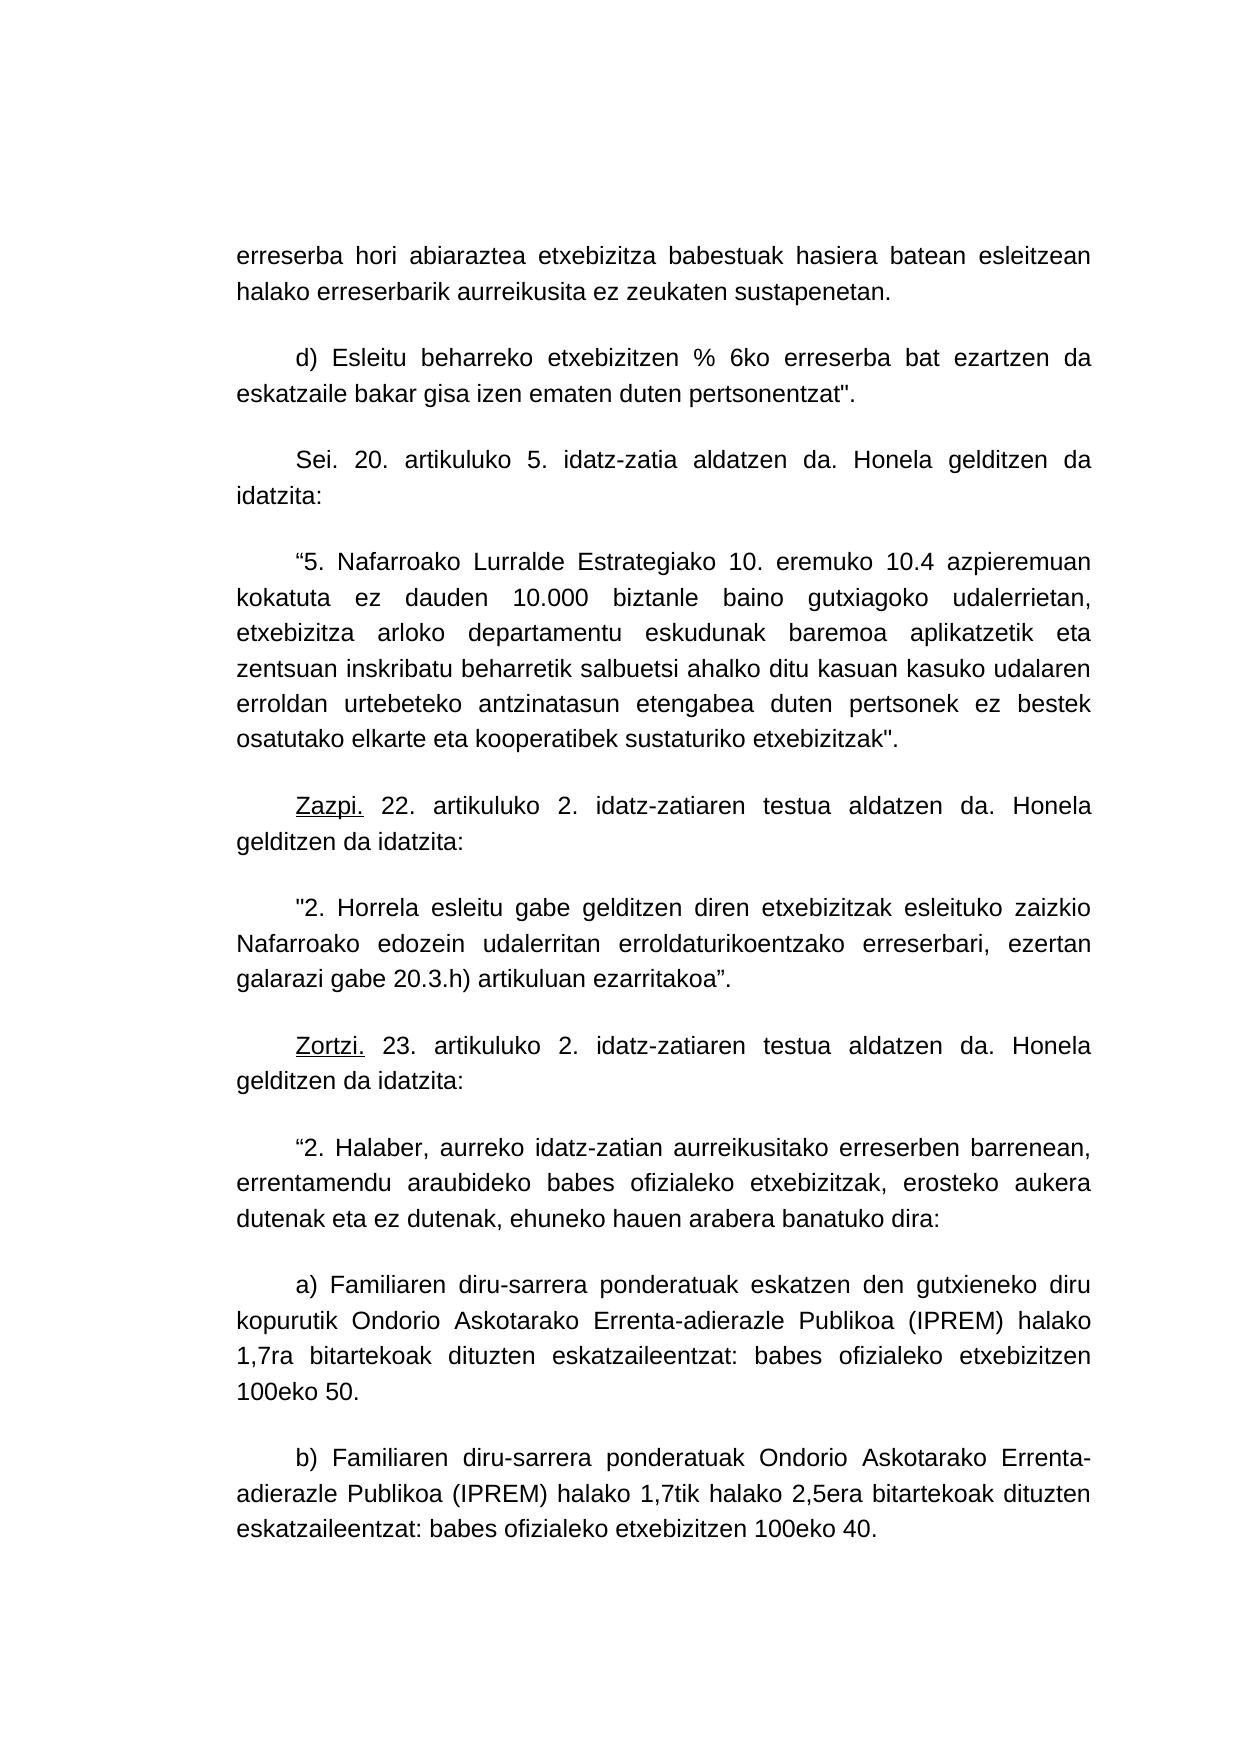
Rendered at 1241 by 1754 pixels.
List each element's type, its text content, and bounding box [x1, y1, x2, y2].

text a) Familiaren diru-sarrera ponderatuak eskatzen den gutxieneko diru kopurutik Ondorio Askotarako Errenta-adierazle Publikoa (IPREM) halako 1,7ra bitartekoak dituzten eskatzaileentzat: babes ofizialeko etxebizitzen 100eko 50. [236, 1265, 1092, 1407]
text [236, 236, 1092, 307]
text d) Esleitu beharreko etxebizitzen % 6ko erreserba bat ezartzen da eskatzaile bakar gisa izen ematen duten pertsonentzat". [236, 338, 1092, 409]
text b) Familiaren diru-sarrera ponderatuak Ondorio Askotarako Errenta-adierazle Publikoa (IPREM) halako 1,7tik halako 2,5era bitartekoak dituzten eskatzaileentzat: babes ofizialeko etxebizitzen 100eko 40. [236, 1438, 1092, 1544]
text Zazpi. 22. artikuluko 2. idatz-zatiaren testua aldatzen da. Honela gelditzen da idatzita: [236, 786, 1092, 857]
text “2. Halaber, aurreko idatz-zatian aurreikusitako erreserben barrenean, errentamendu araubideko babes ofizialeko etxebizitzak, erosteko aukera dutenak eta ez dutenak, ehuneko hauen arabera banatuko dira: [236, 1128, 1092, 1234]
text Sei. 20. artikuluko 5. idatz-zatia aldatzen da. Honela gelditzen da idatzita: [236, 440, 1092, 511]
text Zortzi. 23. artikuluko 2. idatz-zatiaren testua aldatzen da. Honela gelditzen da idatzita: [236, 1026, 1092, 1097]
text “5. Nafarroako Lurralde Estrategiako 10. eremuko 10.4 azpieremuan kokatuta ez dauden 10.000 biztanle baino gutxiagoko udalerrietan, etxebizitza arloko departamentu eskudunak baremoa aplikatzetik eta zentsuan inskribatu beharretik salbuetsi ahalko ditu kasuan kasuko udalaren erroldan urtebeteko antzinatasun etengabea duten pertsonek ez bestek osatutako elkarte eta kooperatibek sustaturiko etxebizitzak". [236, 542, 1092, 755]
text "2. Horrela esleitu gabe gelditzen diren etxebizitzak esleituko zaizkio Nafarroako edozein udalerritan erroldaturikoentzako erreserbari, ezertan galarazi gabe 20.3.h) artikuluan ezarritakoa”. [236, 888, 1092, 994]
